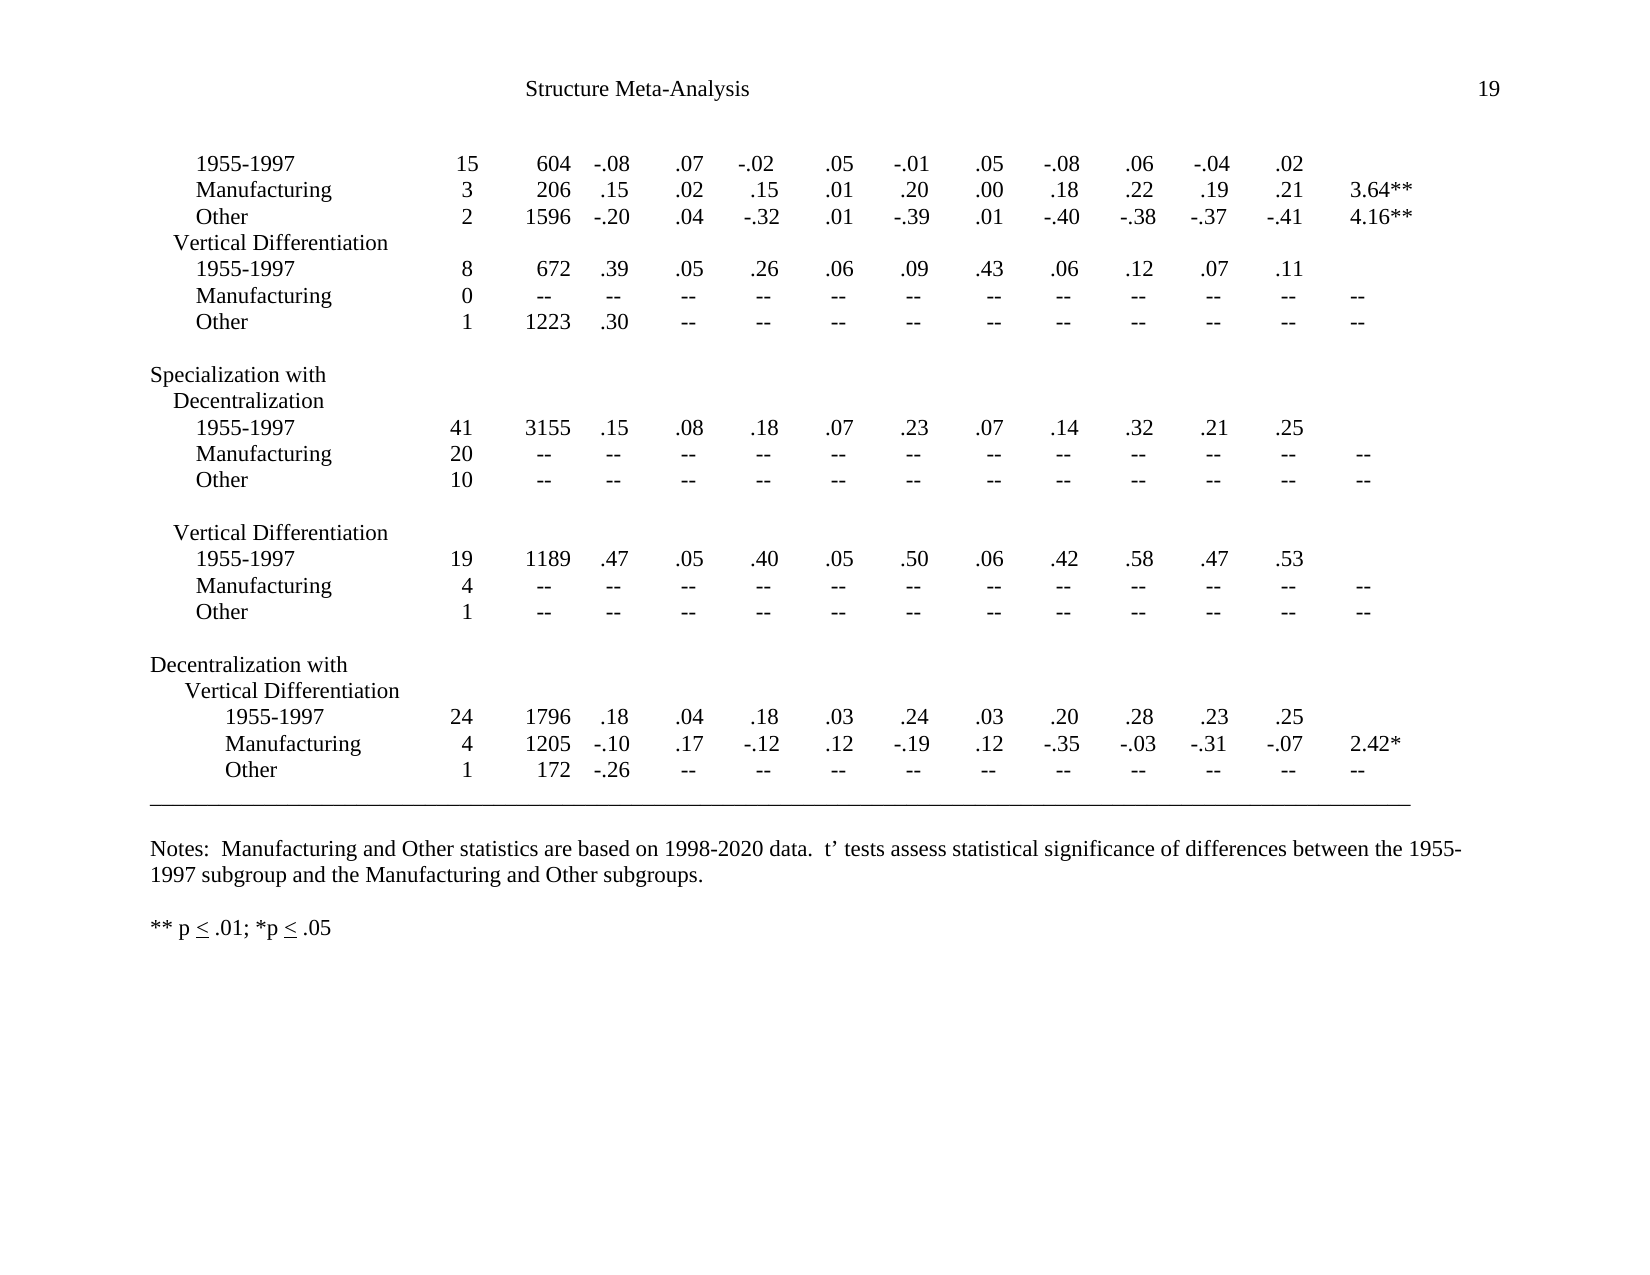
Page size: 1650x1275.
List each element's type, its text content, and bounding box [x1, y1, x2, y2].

text ______________________________________________________________________________________________________________ [150, 782, 1500, 809]
text Decentralization with [150, 651, 1500, 677]
text Other 1 172 -.26 -- -- -- -- -- -- -- -- -- -- [150, 756, 1500, 782]
text Manufacturing 0 -- -- -- -- -- -- -- -- -- -- -- -- [150, 282, 1500, 308]
text Specialization with [150, 361, 1500, 387]
text Other 2 1596 -.20 .04 -.32 .01 -.39 .01 -.40 -.38 -.37 -.41 4.16** [150, 203, 1500, 229]
text Vertical Differentiation [150, 519, 1500, 545]
text 1955-1997 8 672 .39 .05 .26 .06 .09 .43 .06 .12 .07 .11 [150, 255, 1500, 282]
text Manufacturing 4 -- -- -- -- -- -- -- -- -- -- -- -- [150, 572, 1500, 598]
text Other 1 -- -- -- -- -- -- -- -- -- -- -- -- [150, 598, 1500, 624]
text Manufacturing 3 206 .15 .02 .15 .01 .20 .00 .18 .22 .19 .21 3.64** [150, 176, 1500, 203]
text Notes: Manufacturing and Other statistics are based on 1998-2020 data. t’ tests assess statistical significance of differences between the 1955-1997 subgroup and the Manufacturing and Other subgroups. [150, 835, 1500, 888]
text Other 10 -- -- -- -- -- -- -- -- -- -- -- -- [150, 466, 1500, 493]
text Manufacturing 4 1205 -.10 .17 -.12 .12 -.19 .12 -.35 -.03 -.31 -.07 2.42* [150, 730, 1500, 756]
text 1955-1997 41 3155 .15 .08 .18 .07 .23 .07 .14 .32 .21 .25 [150, 413, 1500, 440]
text 1955-1997 24 1796 .18 .04 .18 .03 .24 .03 .20 .28 .23 .25 [150, 703, 1500, 730]
text 1955-1997 15 604 -.08 .07 -.02 .05 -.01 .05 -.08 .06 -.04 .02 [150, 150, 1500, 176]
text 1955-1997 19 1189 .47 .05 .40 .05 .50 .06 .42 .58 .47 .53 [150, 545, 1500, 572]
text ** p < .01; *p < .05 [150, 914, 1500, 941]
text Decentralization [150, 387, 1500, 413]
text Manufacturing 20 -- -- -- -- -- -- -- -- -- -- -- -- [150, 440, 1500, 466]
text Vertical Differentiation [150, 229, 1500, 255]
text Other 1 1223 .30 -- -- -- -- -- -- -- -- -- -- [150, 308, 1500, 334]
text Vertical Differentiation [150, 677, 1500, 703]
